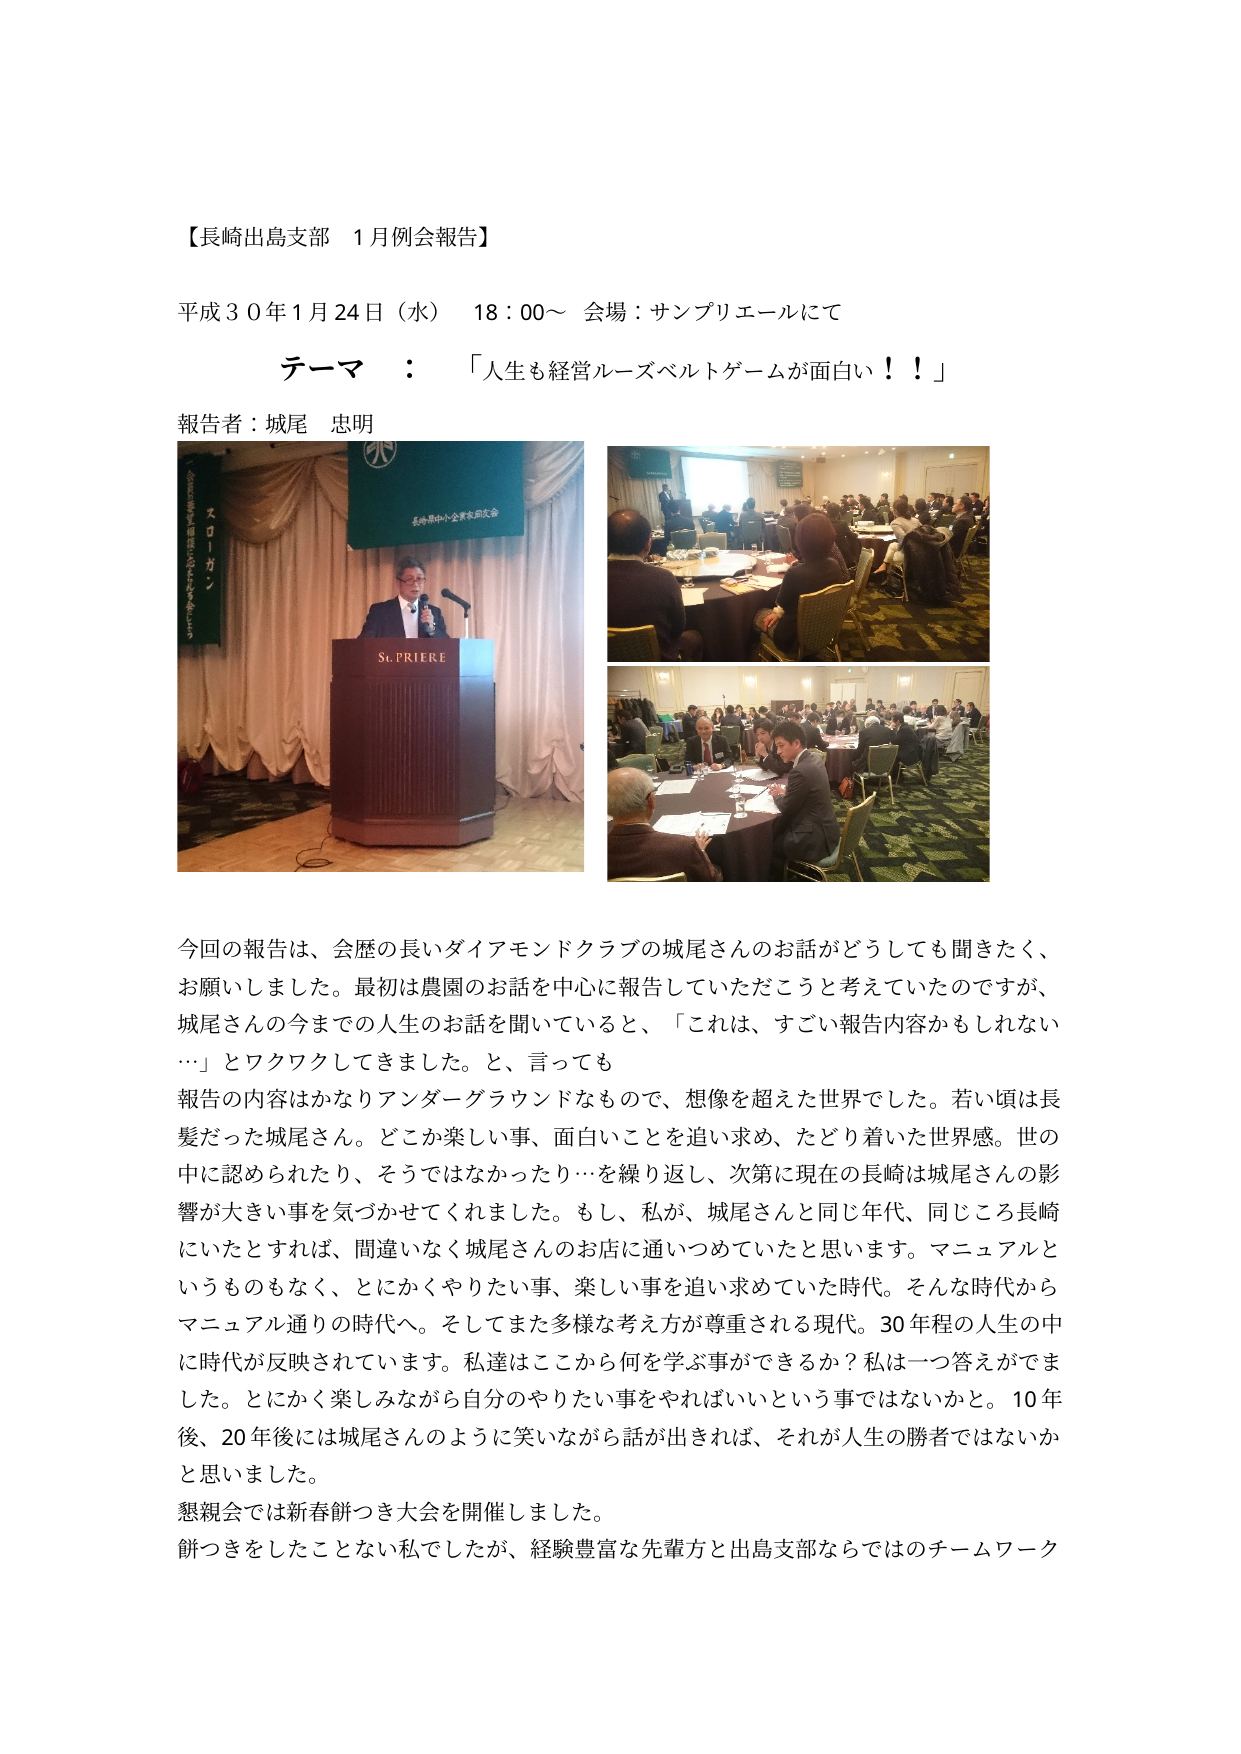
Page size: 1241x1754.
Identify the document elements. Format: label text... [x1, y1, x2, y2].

picture [607, 446, 990, 662]
text 今回の報告は、会歴の長いダイアモンドクラブの城尾さんのお話がどうしても聞きたく、お願いしました。最初は農園のお話を中心に報告していただこうと考えていたのですが、城尾さんの今までの人生のお話を聞いていると、「これは、すごい報告内容かもしれない…」とワクワクしてきました。と、言っても [177, 929, 1063, 1079]
text テーマ ： 「人生も経営ルーズベルトゲームが面白い！！」 [177, 329, 1063, 404]
text 【長崎出島支部 1月例会報告】 [177, 217, 1063, 254]
text 平成３０年1月24日（水） 18：00～ 会場：サンプリエールにて [177, 292, 1063, 329]
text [177, 1529, 1063, 1567]
text 懇親会では新春餅つき大会を開催しました。 [177, 1492, 1063, 1529]
text 報告者：城尾 忠明 [177, 404, 1063, 442]
text 報告の内容はかなりアンダーグラウンドなもので、想像を超えた世界でした。若い頃は長髪だった城尾さん。どこか楽しい事、面白いことを追い求め、たどり着いた世界感。世の中に認められたり、そうではなかったり…を繰り返し、次第に現在の長崎は城尾さんの影響が大きい事を気づかせてくれました。もし、私が、城尾さんと同じ年代、同じころ長崎にいたとすれば、間違いなく城尾さんのお店に通いつめていたと思います。マニュアルというものもなく、とにかくやりたい事、楽しい事を追い求めていた時代。そんな時代からマニュアル通りの時代へ。そしてまた多様な考え方が尊重される現代。30年程の人生の中に時代が反映されています。私達はここから何を学ぶ事ができるか？私は一つ答えがでました。とにかく楽しみながら自分のやりたい事をやればいいという事ではないかと。10年後、20年後には城尾さんのように笑いながら話が出きれば、それが人生の勝者ではないかと思いました。 [177, 1079, 1063, 1492]
picture [607, 666, 990, 882]
picture [177, 441, 585, 872]
